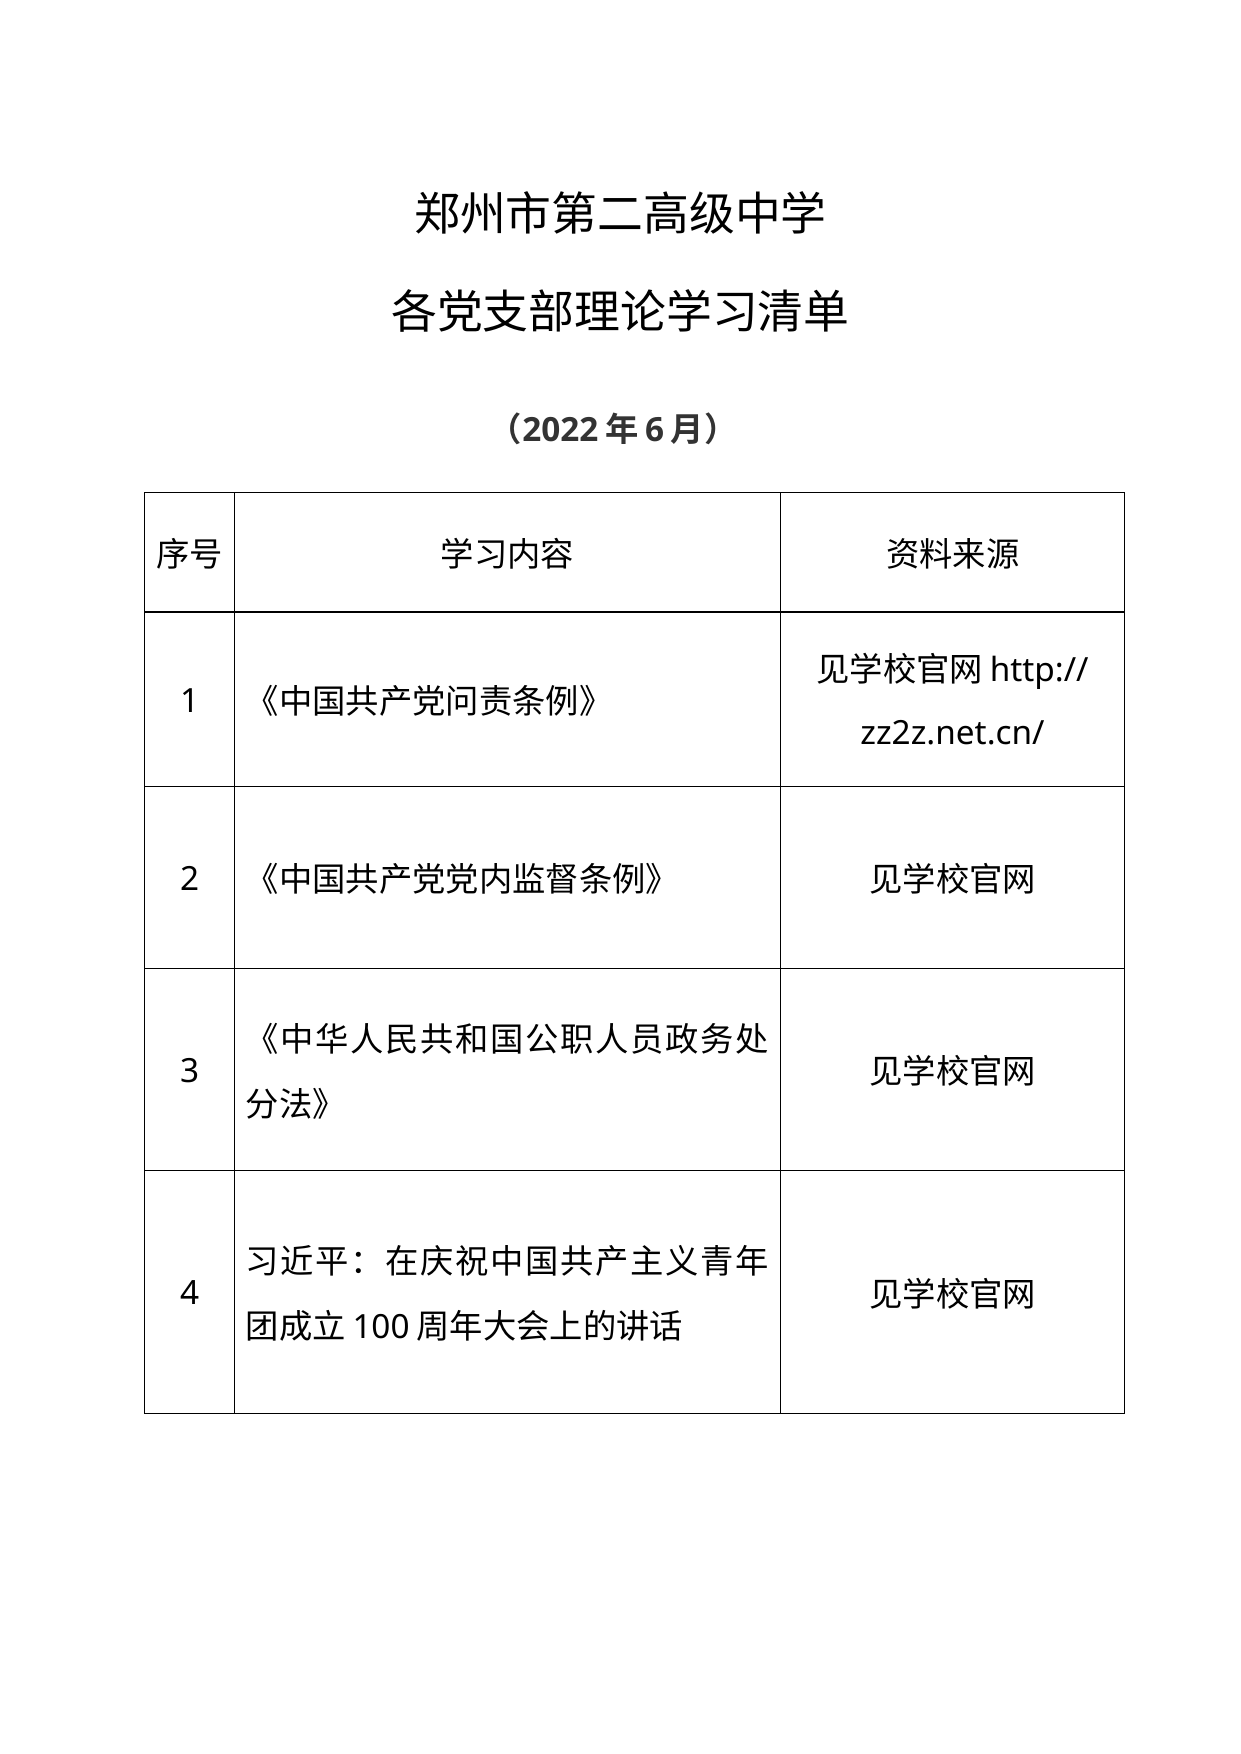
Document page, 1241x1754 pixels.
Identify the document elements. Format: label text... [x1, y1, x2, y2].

table_cell 见学校官网 [781, 787, 1124, 967]
table_cell 见学校官网 [781, 969, 1124, 1170]
table_cell 《中华人民共和国公职人员政务处分法》 [235, 969, 780, 1170]
text 郑州市第二高级中学 [187, 162, 1053, 259]
table_cell 《中国共产党问责条例》 [235, 613, 780, 786]
table_cell 习近平：在庆祝中国共产主义青年团成立100周年大会上的讲话 [235, 1171, 780, 1413]
table_header 资料来源 [781, 493, 1124, 611]
table_header 学习内容 [235, 493, 780, 611]
table_cell 1 [145, 613, 234, 786]
table_header 序号 [145, 493, 234, 611]
subtitle （2022年6月） [187, 394, 1053, 459]
table_cell 3 [145, 969, 234, 1170]
table_cell 见学校官网http://zz2z.net.cn/ [781, 613, 1124, 786]
table_cell 2 [145, 787, 234, 967]
text 各党支部理论学习清单 [187, 259, 1053, 357]
table_cell 《中国共产党党内监督条例》 [235, 787, 780, 967]
table_cell 4 [145, 1171, 234, 1413]
table_cell 见学校官网 [781, 1171, 1124, 1413]
